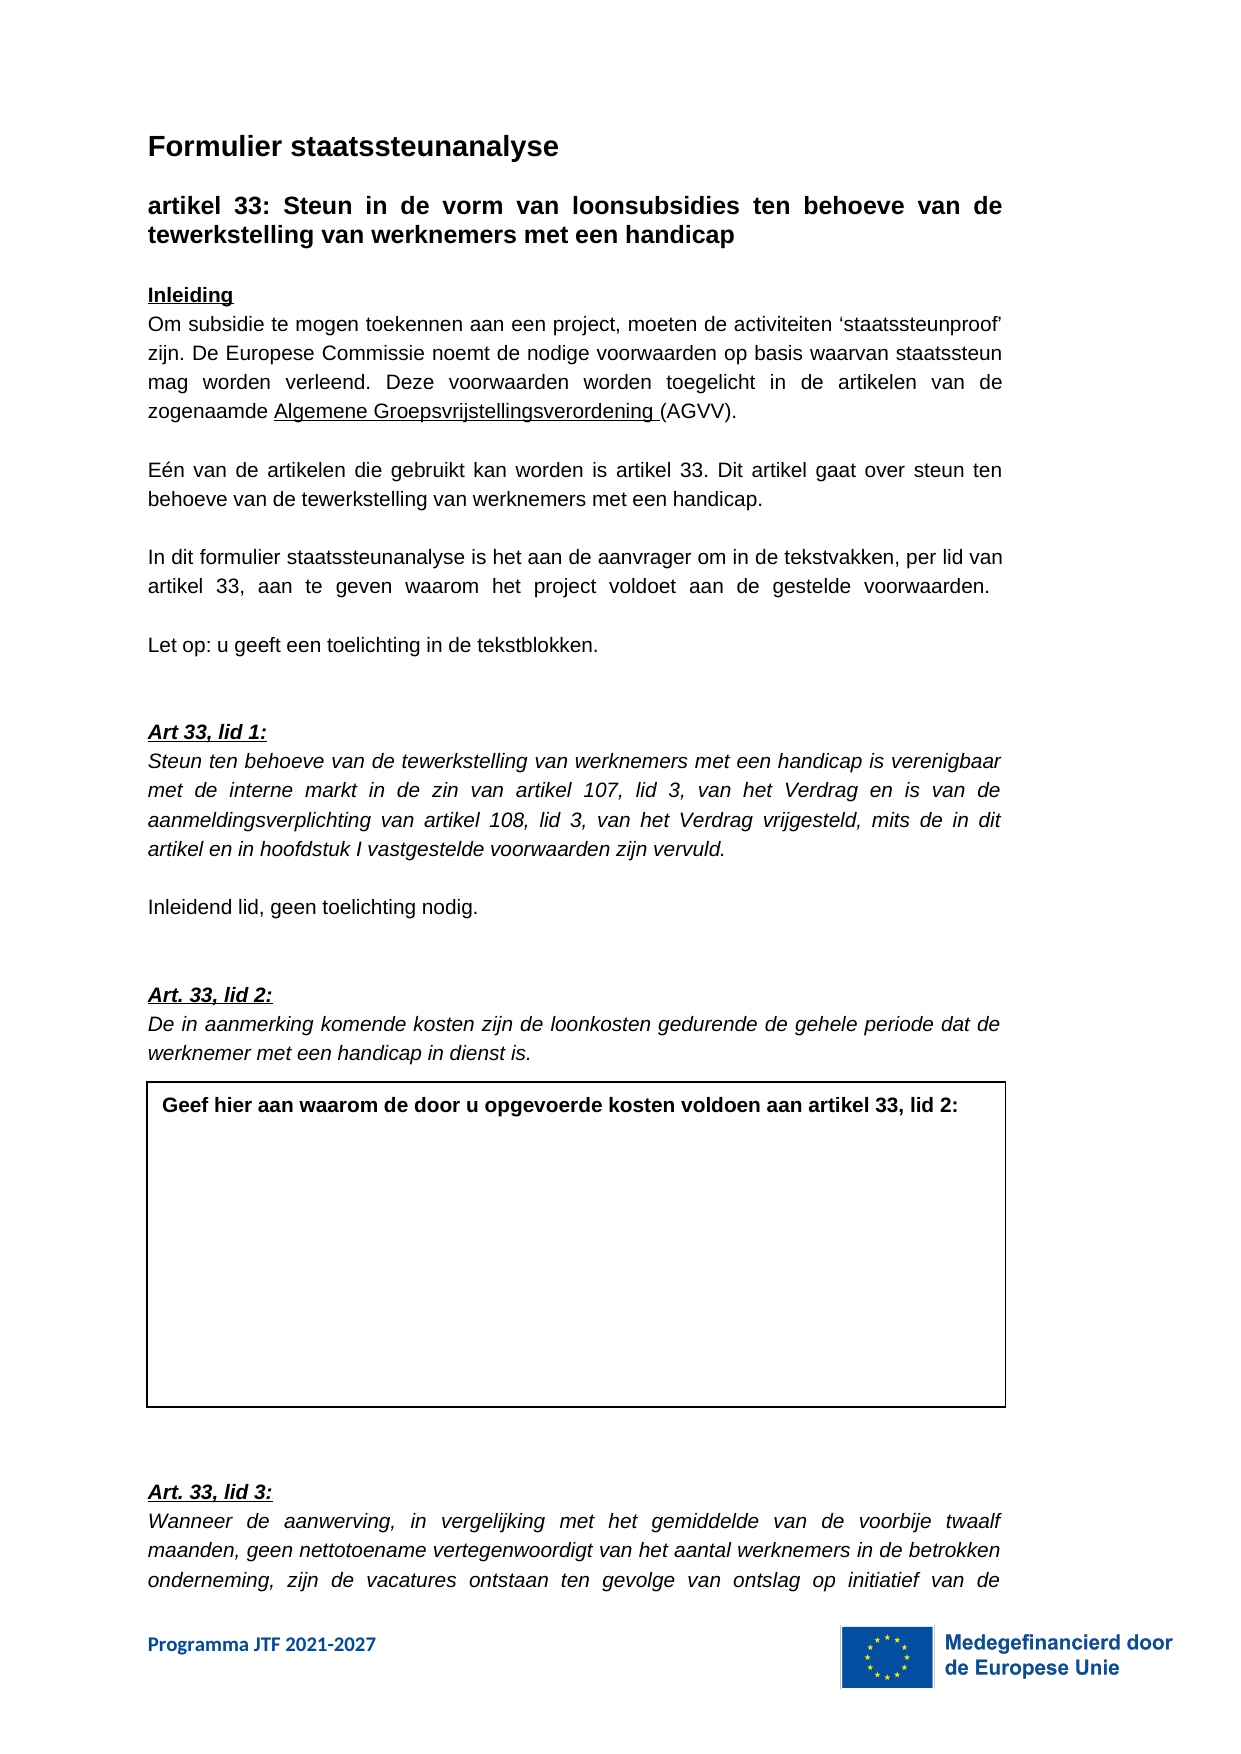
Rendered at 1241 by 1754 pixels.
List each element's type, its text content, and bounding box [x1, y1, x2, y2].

text Art 33, lid 1: [148, 716, 1004, 745]
text Om subsidie te mogen toekennen aan een project, moeten de activiteiten ‘staatssteunproof’ zijn. De Europese Commissie noemt de nodige voorwaarden op basis waarvan staatssteun mag worden verleend. Deze voorwaarden worden toegelicht in de artikelen van de zogenaamde Algemene Groepsvrijstellingsverordening (AGVV). [148, 308, 1004, 424]
text Art. 33, lid 2: [148, 979, 1004, 1008]
text In dit formulier staatssteunanalyse is het aan de aanvrager om in de tekstvakken, per lid van artikel 33, aan te geven waarom het project voldoet aan de gestelde voorwaarden. [148, 512, 1004, 629]
text Eén van de artikelen die gebruikt kan worden is artikel 33. Dit artikel gaat over steun ten behoeve van de tewerkstelling van werknemers met een handicap. [148, 454, 1004, 512]
text artikel 33: Steun in de vorm van loonsubsidies ten behoeve van de tewerkstelling van werknemers met een handicap [148, 162, 1004, 249]
text Inleiding [148, 249, 1004, 308]
text Inleidend lid, geen toelichting nodig. [148, 891, 1004, 920]
text Art. 33, lid 3: [148, 1476, 1004, 1505]
text Formulier staatssteunanalyse [148, 133, 1004, 162]
text De in aanmerking komende kosten zijn de loonkosten gedurende de gehele periode dat de werknemer met een handicap in dienst is. [148, 1008, 1004, 1066]
text Let op: u geeft een toelichting in de tekstblokken. [148, 629, 1004, 658]
text Steun ten behoeve van de tewerkstelling van werknemers met een handicap is verenigbaar met de interne markt in de zin van artikel 107, lid 3, van het Verdrag en is van de aanmeldingsverplichting van artikel 108, lid 3, van het Verdrag vrijgesteld, mits de in dit artikel en in hoofdstuk I vastgestelde voorwaarden zijn vervuld. [148, 745, 1004, 862]
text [148, 1505, 1004, 1593]
picture [838, 1623, 1179, 1690]
